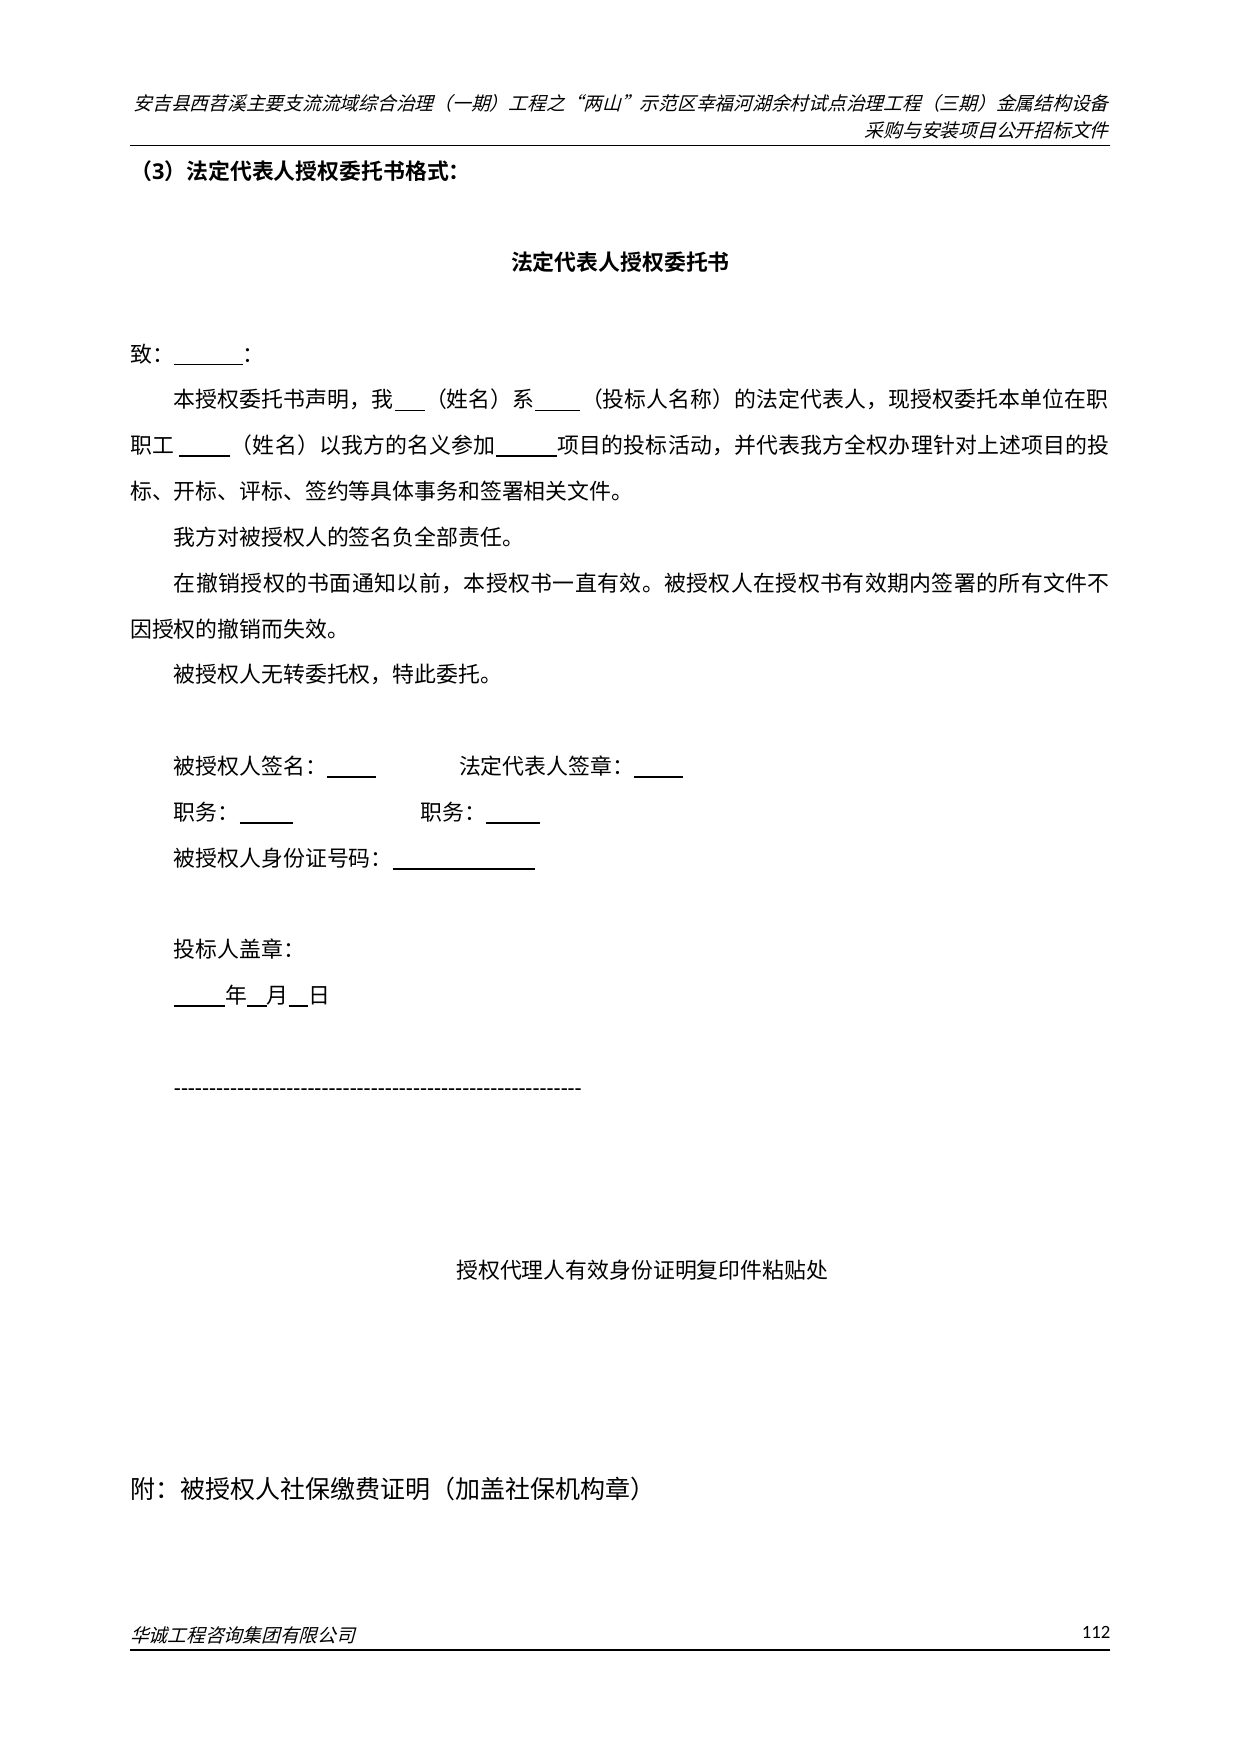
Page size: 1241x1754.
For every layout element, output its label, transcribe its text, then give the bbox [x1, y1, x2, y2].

text 职务： 职务： [130, 784, 1110, 829]
text 授权代理人有效身份证明复印件粘贴处 [130, 1242, 1110, 1288]
text 本授权委托书声明，我 （姓名）系 （投标人名称）的法定代表人，现授权委托本单位在职职工 （姓名）以我方的名义参加 项目的投标活动，并代表我方全权办理针对上述项目的投标、开标、评标、签约等具体事务和签署相关文件。 [130, 371, 1110, 509]
text （3）法定代表人授权委托书格式： [130, 146, 1110, 188]
text 我方对被授权人的签名负全部责任。 [130, 509, 1110, 554]
text 在撤销授权的书面通知以前，本授权书一直有效。被授权人在授权书有效期内签署的所有文件不因授权的撤销而失效。 [130, 554, 1110, 646]
text 年 月 日 [130, 967, 1110, 1013]
text 被授权人身份证号码： [130, 829, 1110, 875]
text 附：被授权人社保缴费证明（加盖社保机构章） [130, 1470, 1110, 1506]
text 致： ： [130, 325, 1110, 371]
text ---------------------------------------------------------- [130, 1059, 1110, 1104]
text 投标人盖章： [130, 921, 1110, 967]
text 法定代表人授权委托书 [130, 234, 1110, 279]
text 被授权人无转委托权，特此委托。 [130, 646, 1110, 692]
text 被授权人签名： 法定代表人签章： [130, 738, 1110, 784]
